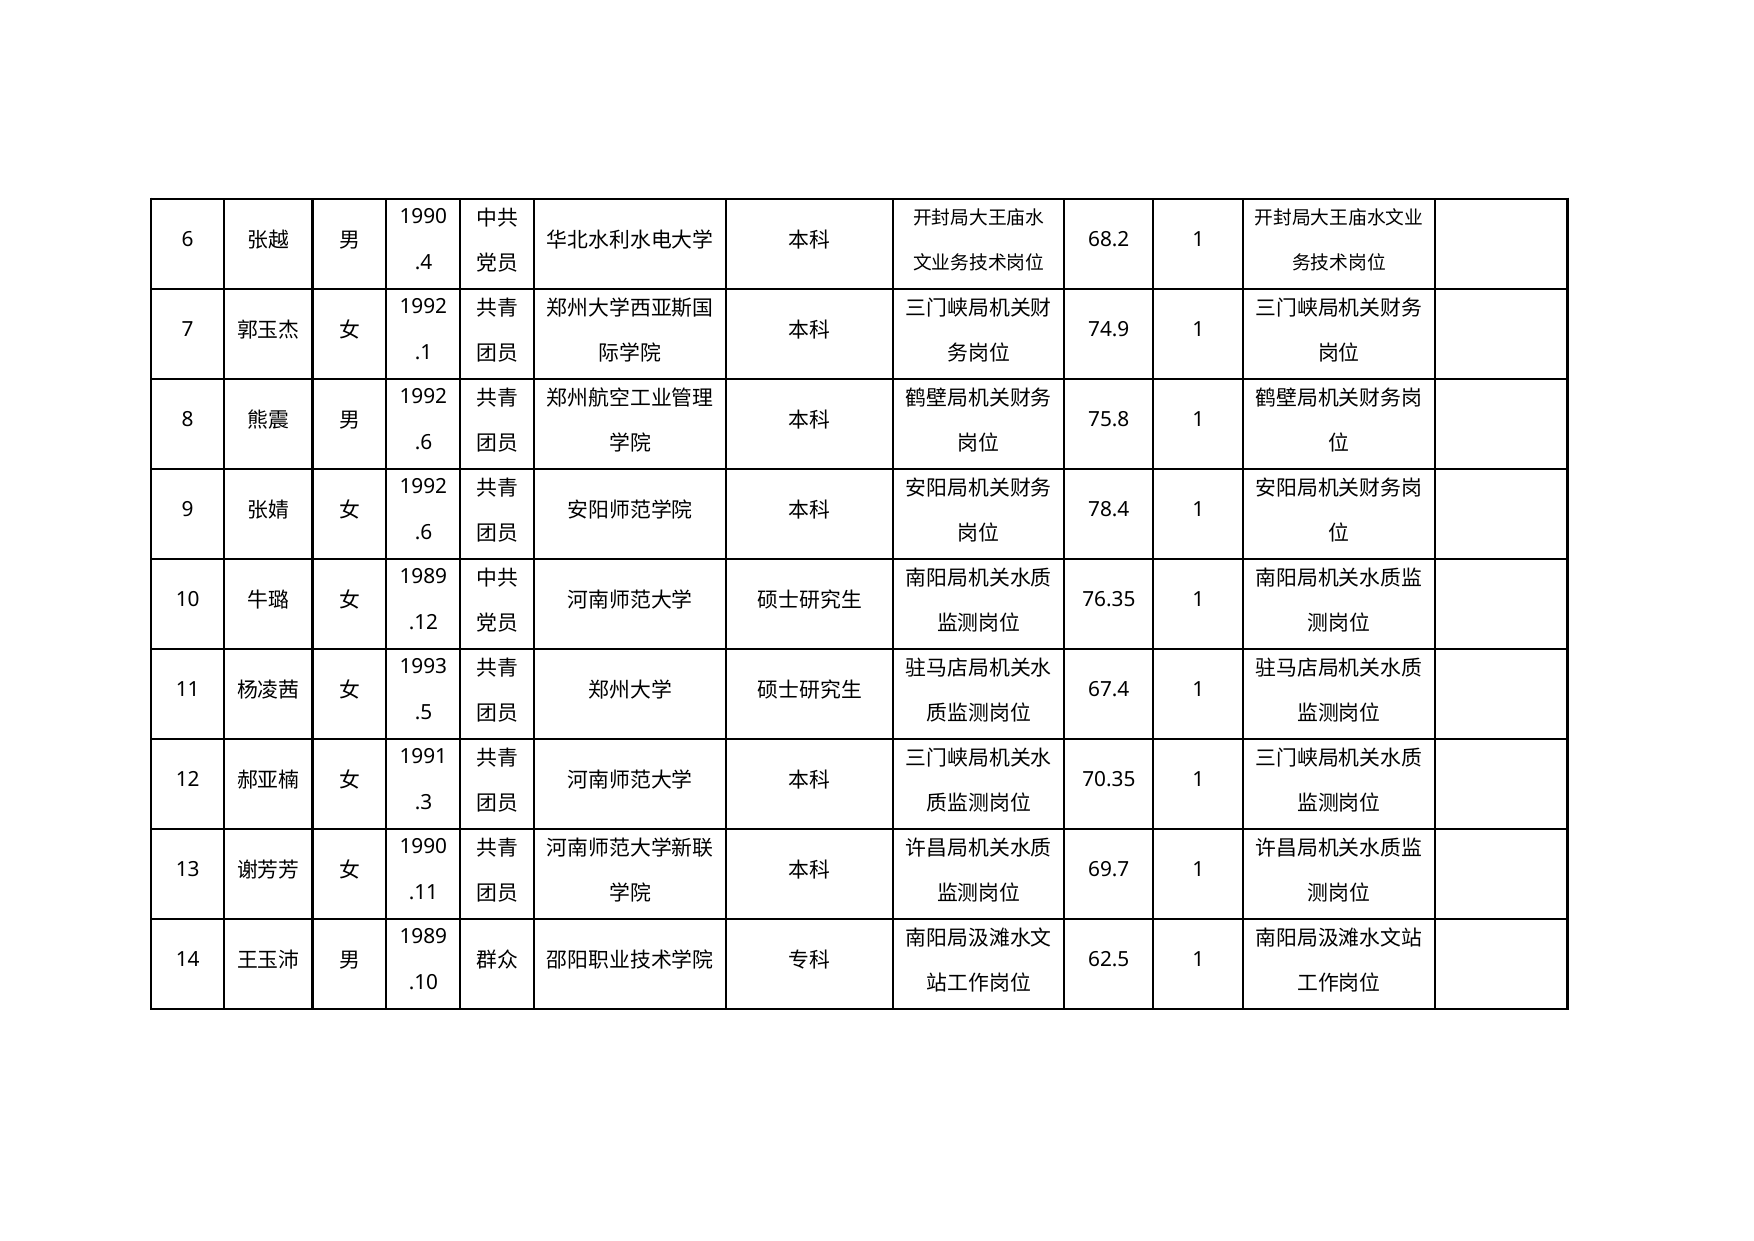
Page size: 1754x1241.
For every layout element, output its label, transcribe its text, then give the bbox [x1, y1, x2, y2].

table_cell 1992.6 [387, 470, 459, 558]
table_cell 硕士研究生 [727, 560, 892, 648]
table_cell 本科 [727, 290, 892, 378]
table_cell 女 [314, 560, 385, 648]
table_cell 1 [1154, 560, 1242, 648]
table_cell [1436, 200, 1566, 288]
table_cell 张婧 [225, 470, 311, 558]
table_cell 南阳局汲滩水文站工作岗位 [1244, 920, 1434, 1008]
table_cell 安阳师范学院 [535, 470, 725, 558]
table_cell 群众 [461, 920, 533, 1008]
table_cell 1 [1154, 830, 1242, 918]
table_cell 郑州航空工业管理学院 [535, 380, 725, 468]
table_cell 驻马店局机关水质监测岗位 [894, 650, 1063, 738]
table_cell 杨凌茜 [225, 650, 311, 738]
table_cell 鹤壁局机关财务岗位 [894, 380, 1063, 468]
table_cell 共青团员 [461, 650, 533, 738]
table_cell 三门峡局机关财务岗位 [894, 290, 1063, 378]
table_cell 75.8 [1065, 380, 1152, 468]
table_cell 1989.10 [387, 920, 459, 1008]
table_cell 1 [1154, 920, 1242, 1008]
table_cell 共青团员 [461, 470, 533, 558]
table_cell 70.35 [1065, 740, 1152, 828]
table_cell 1990.11 [387, 830, 459, 918]
table_cell 许昌局机关水质监测岗位 [1244, 830, 1434, 918]
table_cell 中共党员 [461, 200, 533, 288]
table_cell 郝亚楠 [225, 740, 311, 828]
table_cell 1992.6 [387, 380, 459, 468]
table_cell 女 [314, 290, 385, 378]
table_cell 共青团员 [461, 830, 533, 918]
table_cell 8 [152, 380, 223, 468]
table_cell 14 [152, 920, 223, 1008]
table_cell 鹤壁局机关财务岗位 [1244, 380, 1434, 468]
table_cell 1 [1154, 290, 1242, 378]
table_cell [1436, 830, 1566, 918]
table_cell 1993.5 [387, 650, 459, 738]
table_cell 南阳局机关水质监测岗位 [894, 560, 1063, 648]
table_cell 三门峡局机关水质监测岗位 [894, 740, 1063, 828]
table_cell 共青团员 [461, 740, 533, 828]
table_cell 女 [314, 740, 385, 828]
table_cell 南阳局机关水质监测岗位 [1244, 560, 1434, 648]
table_cell 13 [152, 830, 223, 918]
table_cell 郑州大学 [535, 650, 725, 738]
table_cell [1436, 560, 1566, 648]
table_cell 邵阳职业技术学院 [535, 920, 725, 1008]
table_cell 69.7 [1065, 830, 1152, 918]
table_cell 68.2 [1065, 200, 1152, 288]
table_cell [1436, 740, 1566, 828]
table_cell 女 [314, 470, 385, 558]
table_cell 河南师范大学新联学院 [535, 830, 725, 918]
table_cell 牛璐 [225, 560, 311, 648]
table_cell 1990.4 [387, 200, 459, 288]
table_cell 1989.12 [387, 560, 459, 648]
table_cell 安阳局机关财务岗位 [894, 470, 1063, 558]
table_cell 熊震 [225, 380, 311, 468]
table_cell 1 [1154, 200, 1242, 288]
table_cell 男 [314, 920, 385, 1008]
table_cell 谢芳芳 [225, 830, 311, 918]
table_cell 67.4 [1065, 650, 1152, 738]
table_cell 河南师范大学 [535, 560, 725, 648]
table_cell 三门峡局机关财务岗位 [1244, 290, 1434, 378]
table_cell 1 [1154, 380, 1242, 468]
table_cell 1 [1154, 740, 1242, 828]
table_cell 1 [1154, 650, 1242, 738]
table_cell [1436, 650, 1566, 738]
table_cell 河南师范大学 [535, 740, 725, 828]
table_cell 南阳局汲滩水文站工作岗位 [894, 920, 1063, 1008]
table_cell 男 [314, 200, 385, 288]
table_cell 6 [152, 200, 223, 288]
table_cell 78.4 [1065, 470, 1152, 558]
table_cell 许昌局机关水质监测岗位 [894, 830, 1063, 918]
table_cell 本科 [727, 380, 892, 468]
table_cell 三门峡局机关水质监测岗位 [1244, 740, 1434, 828]
table_cell 张越 [225, 200, 311, 288]
table_cell [1436, 380, 1566, 468]
table_cell 7 [152, 290, 223, 378]
table_cell 1991.3 [387, 740, 459, 828]
table_cell 本科 [727, 470, 892, 558]
table_cell 专科 [727, 920, 892, 1008]
table_cell [1436, 920, 1566, 1008]
table_cell 驻马店局机关水质监测岗位 [1244, 650, 1434, 738]
table_cell 12 [152, 740, 223, 828]
table_cell 本科 [727, 830, 892, 918]
table_cell 安阳局机关财务岗位 [1244, 470, 1434, 558]
table_cell 男 [314, 380, 385, 468]
table_cell 74.9 [1065, 290, 1152, 378]
table_cell 9 [152, 470, 223, 558]
table_cell 女 [314, 830, 385, 918]
table_cell 共青团员 [461, 380, 533, 468]
table_cell 郭玉杰 [225, 290, 311, 378]
table_cell 62.5 [1065, 920, 1152, 1008]
table_cell 开封局大王庙水文业务技术岗位 [1244, 200, 1434, 288]
table_cell 76.35 [1065, 560, 1152, 648]
table_cell 11 [152, 650, 223, 738]
table_cell 本科 [727, 200, 892, 288]
table_cell 女 [314, 650, 385, 738]
table_cell 华北水利水电大学 [535, 200, 725, 288]
table_cell 硕士研究生 [727, 650, 892, 738]
table_cell 中共党员 [461, 560, 533, 648]
table_cell 1992.1 [387, 290, 459, 378]
table_cell 10 [152, 560, 223, 648]
table_cell 共青团员 [461, 290, 533, 378]
table_cell 本科 [727, 740, 892, 828]
table_cell 1 [1154, 470, 1242, 558]
table_cell [1436, 470, 1566, 558]
table_cell [1436, 290, 1566, 378]
table_cell 王玉沛 [225, 920, 311, 1008]
table_cell 郑州大学西亚斯国际学院 [535, 290, 725, 378]
table_cell 开封局大王庙水文业务技术岗位 [894, 200, 1063, 288]
